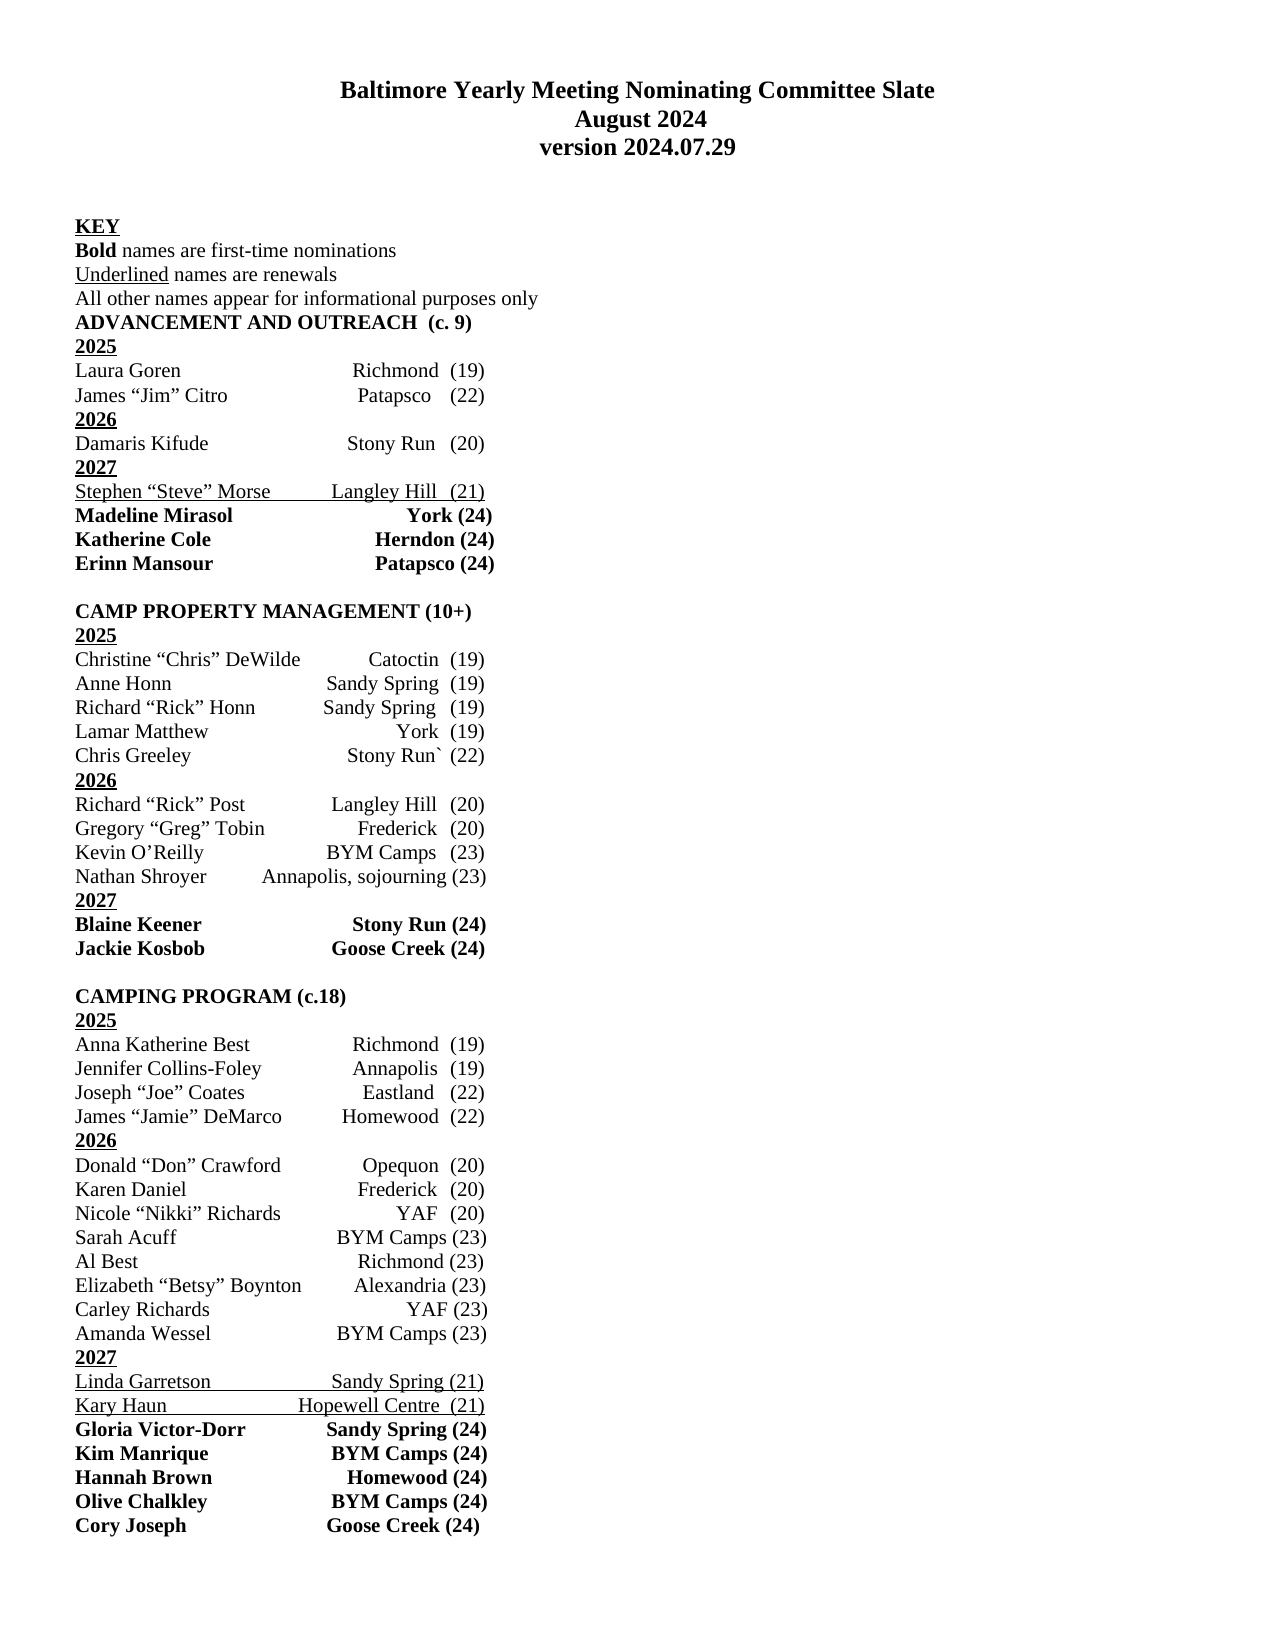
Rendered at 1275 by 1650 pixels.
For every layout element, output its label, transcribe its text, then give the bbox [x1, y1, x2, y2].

text Blaine Keener Stony Run (24) [75, 912, 1200, 936]
text Jackie Kosbob Goose Creek (24) [75, 936, 1200, 960]
text 2027 [75, 1345, 1200, 1369]
text Laura Goren Richmond (19) [75, 358, 1200, 382]
text Kim Manrique BYM Camps (24) [75, 1441, 1200, 1465]
text CAMP PROPERTY MANAGEMENT (10+) [75, 599, 1200, 623]
text Christine “Chris” DeWilde Catoctin (19) [75, 647, 1200, 671]
text 2027 [75, 455, 1200, 479]
text Jennifer Collins-Foley Annapolis (19) [75, 1056, 1200, 1080]
text Karen Daniel Frederick (20) [75, 1177, 1200, 1201]
text Nicole “Nikki” Richards YAF (20) [75, 1201, 1200, 1225]
text Chris Greeley Stony Run` (22) [75, 743, 1200, 767]
text Anne Honn Sandy Spring (19) [75, 671, 1200, 695]
text Kevin O’Reilly BYM Camps (23) [75, 840, 1200, 864]
text 2026 [75, 407, 1200, 431]
text Richard “Rick” Honn Sandy Spring (19) [75, 695, 1200, 719]
text 2027 [75, 888, 1200, 912]
text 2025 [75, 623, 1200, 647]
text Gregory “Greg” Tobin Frederick (20) [75, 816, 1200, 840]
text Carley Richards YAF (23) [75, 1297, 1200, 1321]
text Katherine Cole Herndon (24) [75, 527, 1200, 551]
text KEY [75, 214, 1200, 238]
text Olive Chalkley BYM Camps (24) [75, 1489, 1200, 1513]
text Linda Garretson Sandy Spring (21) [75, 1369, 1200, 1393]
text Anna Katherine Best Richmond (19) [75, 1032, 1200, 1056]
text James “Jim” Citro Patapsco (22) [75, 382, 1200, 407]
text Donald “Don” Crawford Opequon (20) [75, 1152, 1200, 1177]
text Underlined names are renewals [75, 262, 1200, 286]
text August 2024 [75, 104, 1200, 132]
text Nathan Shroyer Annapolis, sojourning (23) [75, 864, 1200, 888]
text Kary Haun Hopewell Centre (21) [75, 1393, 1200, 1417]
text Stephen “Steve” Morse Langley Hill (21) [75, 479, 1200, 503]
text Madeline Mirasol York (24) [75, 503, 1200, 527]
text Cory Joseph Goose Creek (24) [75, 1513, 1200, 1537]
text James “Jamie” DeMarco Homewood (22) [75, 1104, 1200, 1128]
text 2025 [75, 1008, 1200, 1032]
text ADVANCEMENT AND OUTREACH (c. 9) [75, 310, 1200, 334]
text Damaris Kifude Stony Run (20) [75, 431, 1200, 455]
text Richard “Rick” Post Langley Hill (20) [75, 792, 1200, 816]
text Bold names are first-time nominations [75, 238, 1200, 262]
text Amanda Wessel BYM Camps (23) [75, 1321, 1200, 1345]
text Gloria Victor-Dorr Sandy Spring (24) [75, 1417, 1200, 1441]
text Al Best Richmond (23) [75, 1249, 1200, 1273]
text Erinn Mansour Patapsco (24) [75, 551, 1200, 575]
text version 2024.07.29 [75, 132, 1200, 161]
text 2026 [75, 1128, 1200, 1152]
text CAMPING PROGRAM (c.18) [75, 984, 1200, 1008]
text 2026 [75, 767, 1200, 792]
text Sarah Acuff BYM Camps (23) [75, 1225, 1200, 1249]
text Elizabeth “Betsy” Boynton Alexandria (23) [75, 1273, 1200, 1297]
text Baltimore Yearly Meeting Nominating Committee Slate [75, 75, 1200, 104]
text Lamar Matthew York (19) [75, 719, 1200, 743]
text All other names appear for informational purposes only [75, 286, 1200, 310]
text 2025 [75, 334, 1200, 358]
text Hannah Brown Homewood (24) [75, 1465, 1200, 1489]
text Joseph “Joe” Coates Eastland (22) [75, 1080, 1200, 1104]
